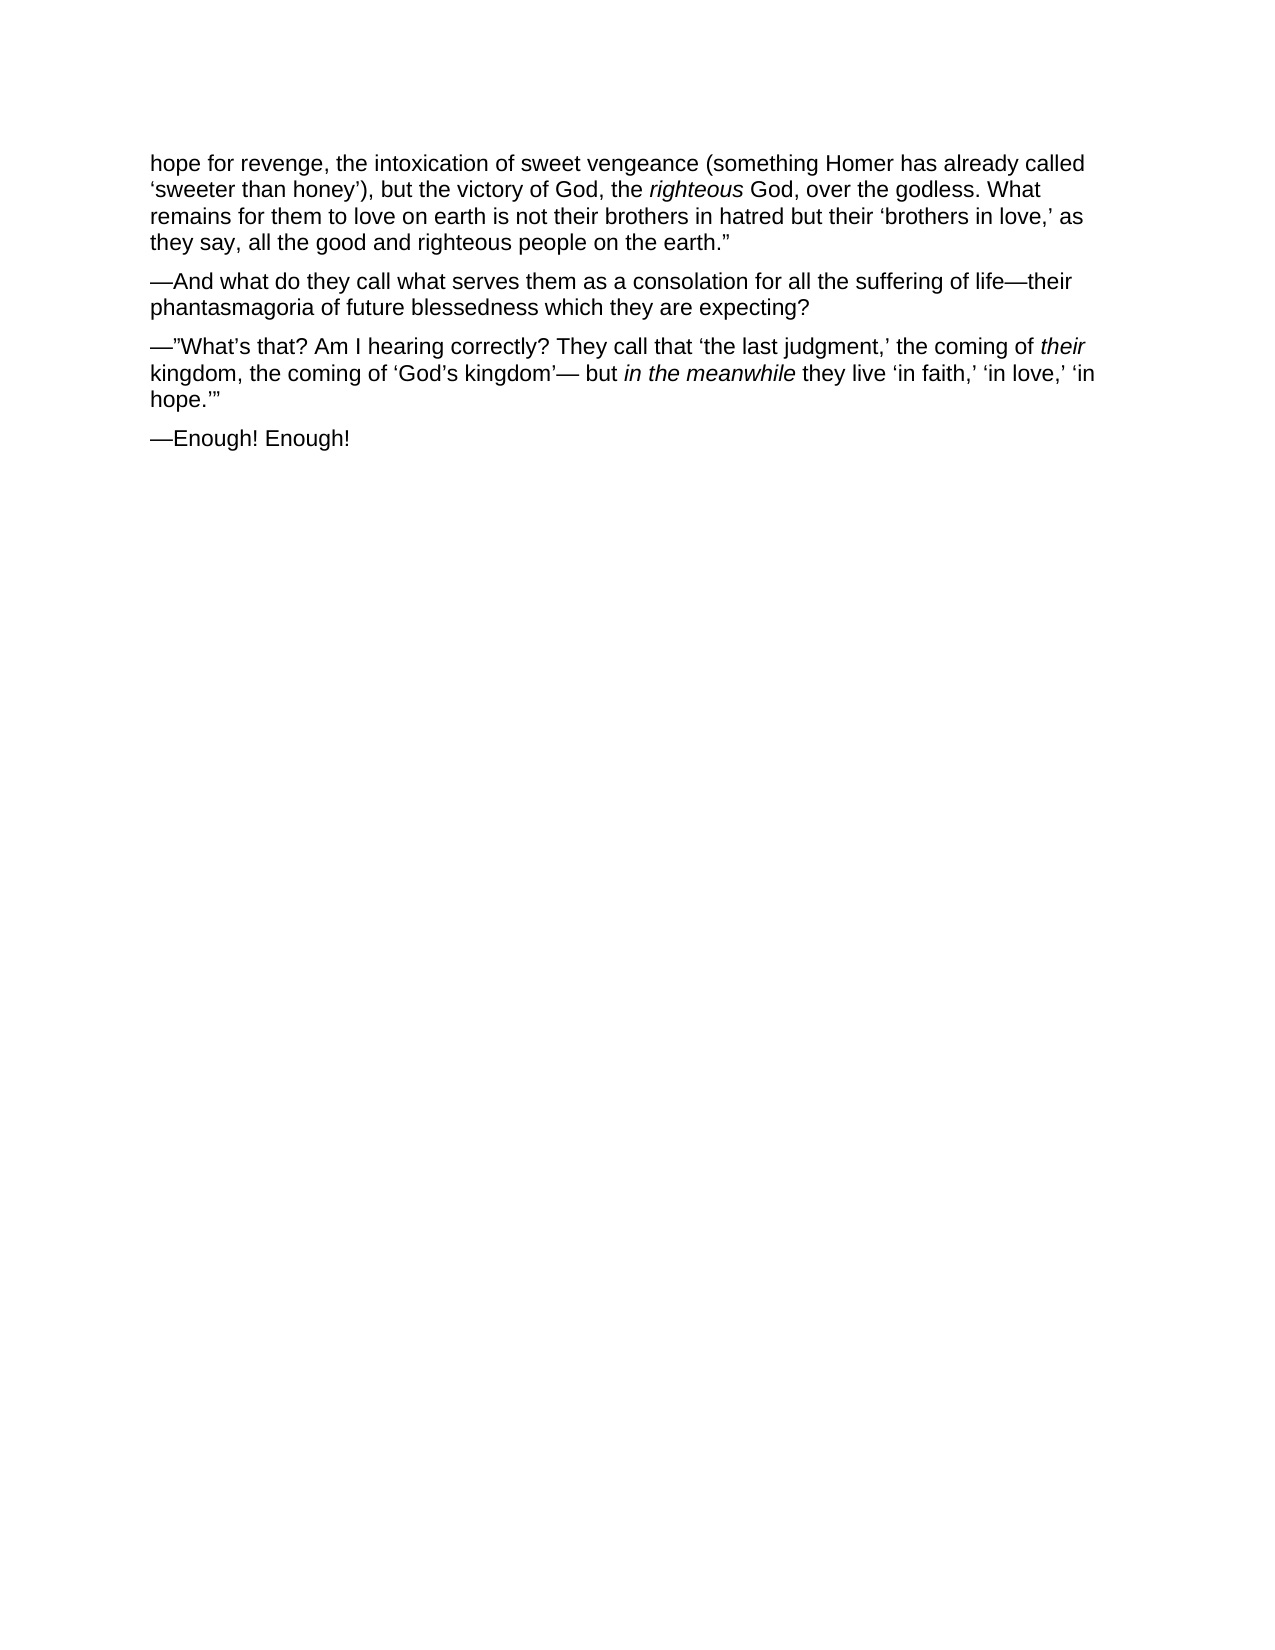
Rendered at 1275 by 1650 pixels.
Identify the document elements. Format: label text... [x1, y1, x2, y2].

text —”What’s that? Am I hearing correctly? They call that ‘the last judgment,’ the coming of their kingdom, the coming of ‘God’s kingdom’— but in the meanwhile they live ‘in faith,’ ‘in love,’ ‘in hope.’” [150, 333, 1125, 412]
text —And what do they call what serves them as a consolation for all the suffering of life—their phantasmagoria of future blessedness which they are expecting? [150, 268, 1125, 321]
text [150, 150, 1125, 255]
text —Enough! Enough! [150, 425, 1125, 451]
